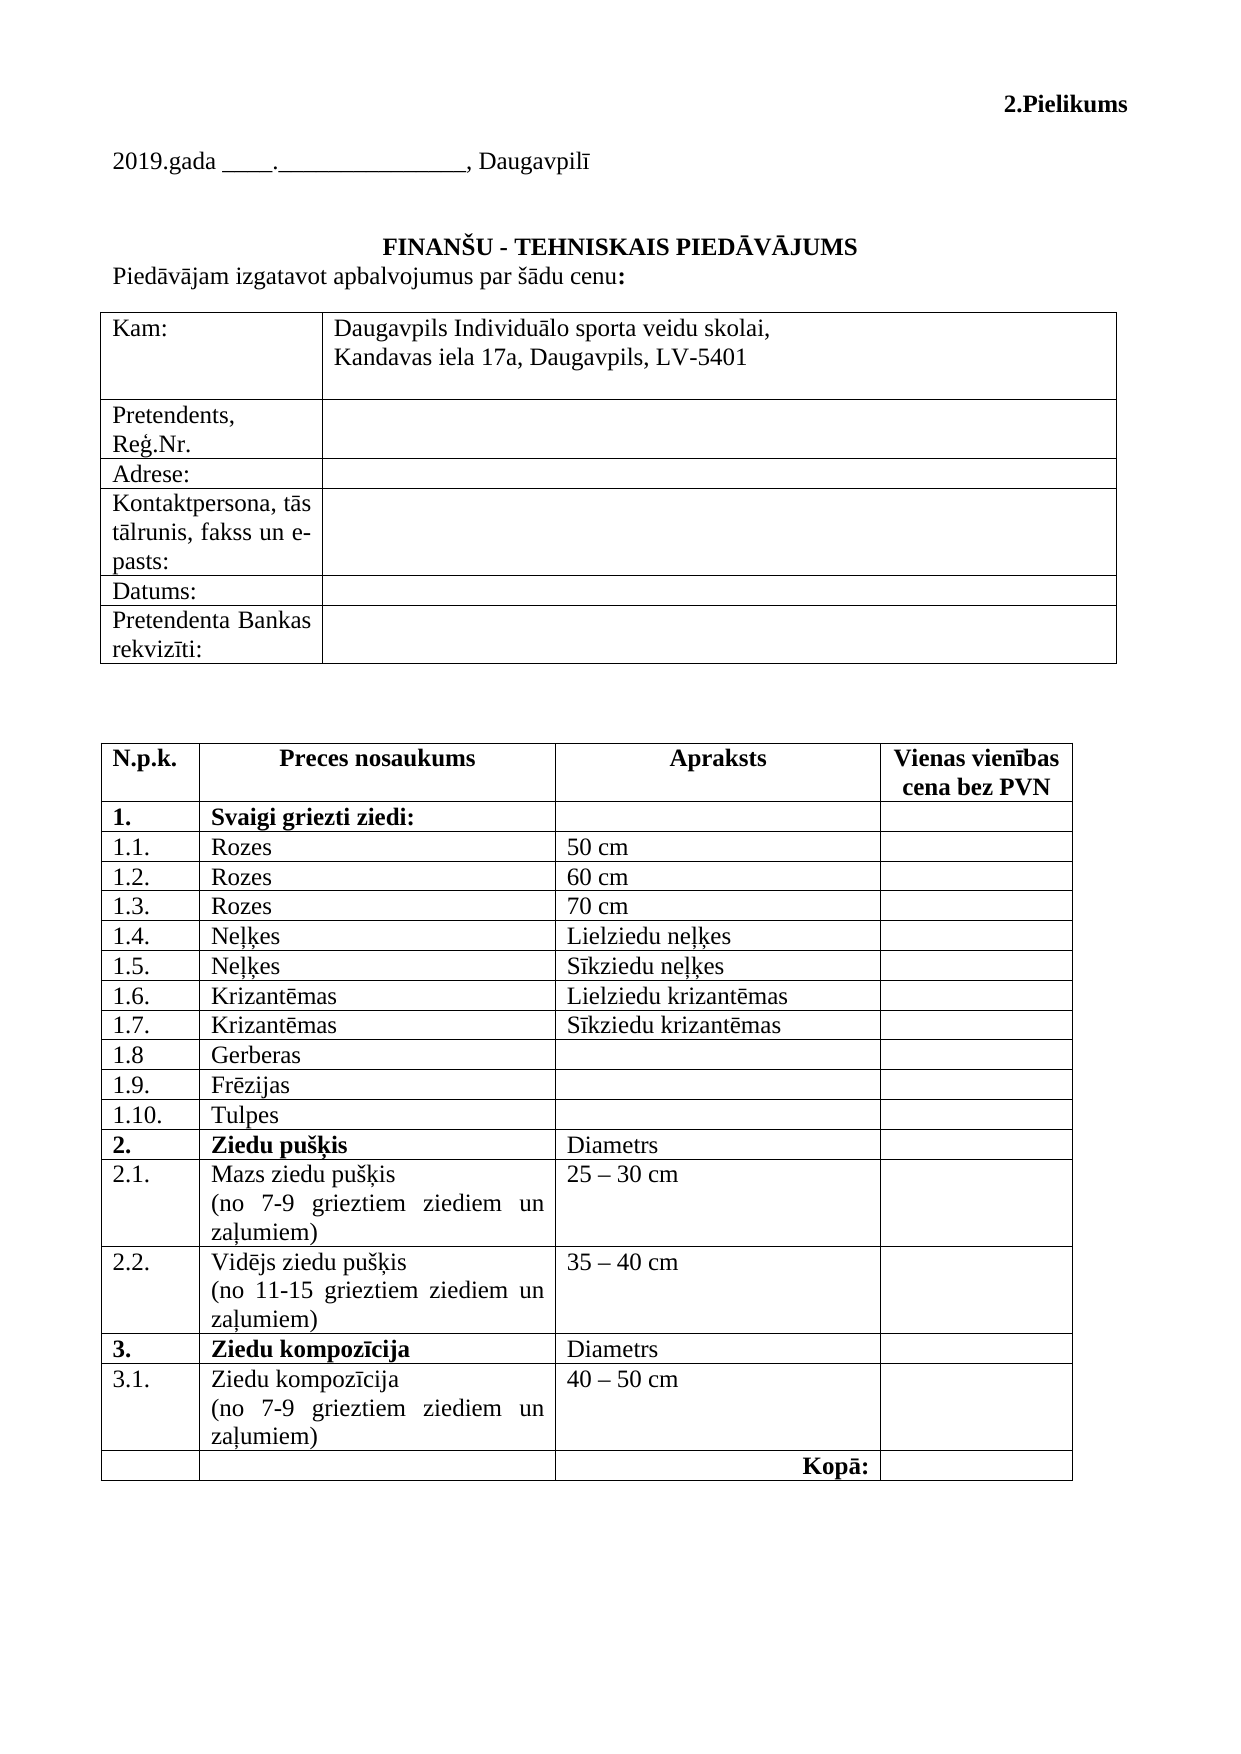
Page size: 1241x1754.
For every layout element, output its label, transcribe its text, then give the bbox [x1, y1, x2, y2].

table_cell Neļķes [200, 951, 555, 980]
table_cell Diametrs [556, 1334, 880, 1363]
table_cell [881, 1100, 1072, 1129]
table_cell [881, 1247, 1072, 1333]
table_cell 1.9. [102, 1070, 199, 1099]
table_cell [881, 1334, 1072, 1363]
table_cell Rozes [200, 832, 555, 861]
table_cell [881, 832, 1072, 861]
table_cell [556, 1100, 880, 1129]
table_cell Ziedu kompozīcija [200, 1334, 555, 1363]
table_cell [881, 891, 1072, 920]
table_cell 1.4. [102, 921, 199, 950]
table_cell [323, 606, 1116, 663]
text FINANŠU - TEHNISKAIS PIEDĀVĀJUMS [112, 232, 1128, 261]
table_cell Krizantēmas [200, 981, 555, 1009]
table_cell 40 – 50 cm [556, 1364, 880, 1450]
table_cell [323, 489, 1116, 575]
table_cell 3. [102, 1334, 199, 1363]
table_cell Lielziedu krizantēmas [556, 981, 880, 1009]
table_cell 50 cm [556, 832, 880, 861]
table_cell [323, 459, 1116, 487]
table_header Vienas vienības cena bez PVN [881, 744, 1072, 801]
table_cell Datums: [101, 576, 322, 604]
table_cell 1.2. [102, 862, 199, 890]
table_header Kam: [101, 313, 322, 399]
table_cell [881, 1070, 1072, 1099]
table_cell Neļķes [200, 921, 555, 950]
table_cell 60 cm [556, 862, 880, 890]
table_cell [881, 1160, 1072, 1246]
table_cell [881, 981, 1072, 1009]
table_cell [881, 862, 1072, 890]
table_cell 1.1. [102, 832, 199, 861]
table_cell [881, 1451, 1072, 1480]
table_cell [200, 1451, 555, 1480]
table_cell [102, 1451, 199, 1480]
table_cell 1.6. [102, 981, 199, 1009]
table_cell [881, 802, 1072, 831]
table_header Apraksts [556, 744, 880, 801]
table_cell Pretendenta Bankas rekvizīti: [101, 606, 322, 663]
table_cell [881, 1130, 1072, 1158]
table_cell Ziedu kompozīcija (no 7-9 grieztiem ziediem un zaļumiem) [200, 1364, 555, 1450]
table_cell 25 – 30 cm [556, 1160, 880, 1246]
table_cell Tulpes [200, 1100, 555, 1129]
table_cell [556, 802, 880, 831]
table_cell [556, 1040, 880, 1069]
table_cell Frēzijas [200, 1070, 555, 1099]
table_cell 2. [102, 1130, 199, 1158]
table_cell Krizantēmas [200, 1011, 555, 1039]
table_header Daugavpils Individuālo sporta veidu skolai, Kandavas iela 17a, Daugavpils, LV-5401 [323, 313, 1116, 399]
table_cell [323, 400, 1116, 458]
table_cell Gerberas [200, 1040, 555, 1069]
text 2.Pielikums [112, 89, 1128, 117]
table_cell Kopā: [556, 1451, 880, 1480]
table_cell 2.2. [102, 1247, 199, 1333]
table_cell [881, 951, 1072, 980]
table_cell Vidējs ziedu pušķis (no 11-15 grieztiem ziediem un zaļumiem) [200, 1247, 555, 1333]
table_cell [323, 576, 1116, 604]
table_cell 1.5. [102, 951, 199, 980]
table_cell 1.10. [102, 1100, 199, 1129]
table_cell Rozes [200, 862, 555, 890]
table_cell 35 – 40 cm [556, 1247, 880, 1333]
table_cell [556, 1070, 880, 1099]
table_cell 1.3. [102, 891, 199, 920]
table_cell Lielziedu neļķes [556, 921, 880, 950]
text Piedāvājam izgatavot apbalvojumus par šādu cenu: [112, 261, 1128, 290]
table_cell Adrese: [101, 459, 322, 487]
table_cell 1. [102, 802, 199, 831]
table_cell Ziedu pušķis [200, 1130, 555, 1158]
table_header N.p.k. [102, 744, 199, 801]
table_cell 1.7. [102, 1011, 199, 1039]
table_cell 3.1. [102, 1364, 199, 1450]
table_cell Rozes [200, 891, 555, 920]
table_header Preces nosaukums [200, 744, 555, 801]
table_cell Kontaktpersona, tās tālrunis, fakss un e-pasts: [101, 489, 322, 575]
table_cell Diametrs [556, 1130, 880, 1158]
table_cell 2.1. [102, 1160, 199, 1246]
table_cell [881, 1011, 1072, 1039]
table_cell 1.8 [102, 1040, 199, 1069]
table_cell [881, 921, 1072, 950]
table_cell Sīkziedu krizantēmas [556, 1011, 880, 1039]
table_cell [881, 1040, 1072, 1069]
table_cell Svaigi griezti ziedi: [200, 802, 555, 831]
table_cell 70 cm [556, 891, 880, 920]
table_cell [881, 1364, 1072, 1450]
text 2019.gada ____._______________, Daugavpilī [112, 146, 1128, 175]
table_cell Mazs ziedu pušķis (no 7-9 grieztiem ziediem un zaļumiem) [200, 1160, 555, 1246]
table_cell Sīkziedu neļķes [556, 951, 880, 980]
table_cell Pretendents, Reģ.Nr. [101, 400, 322, 458]
